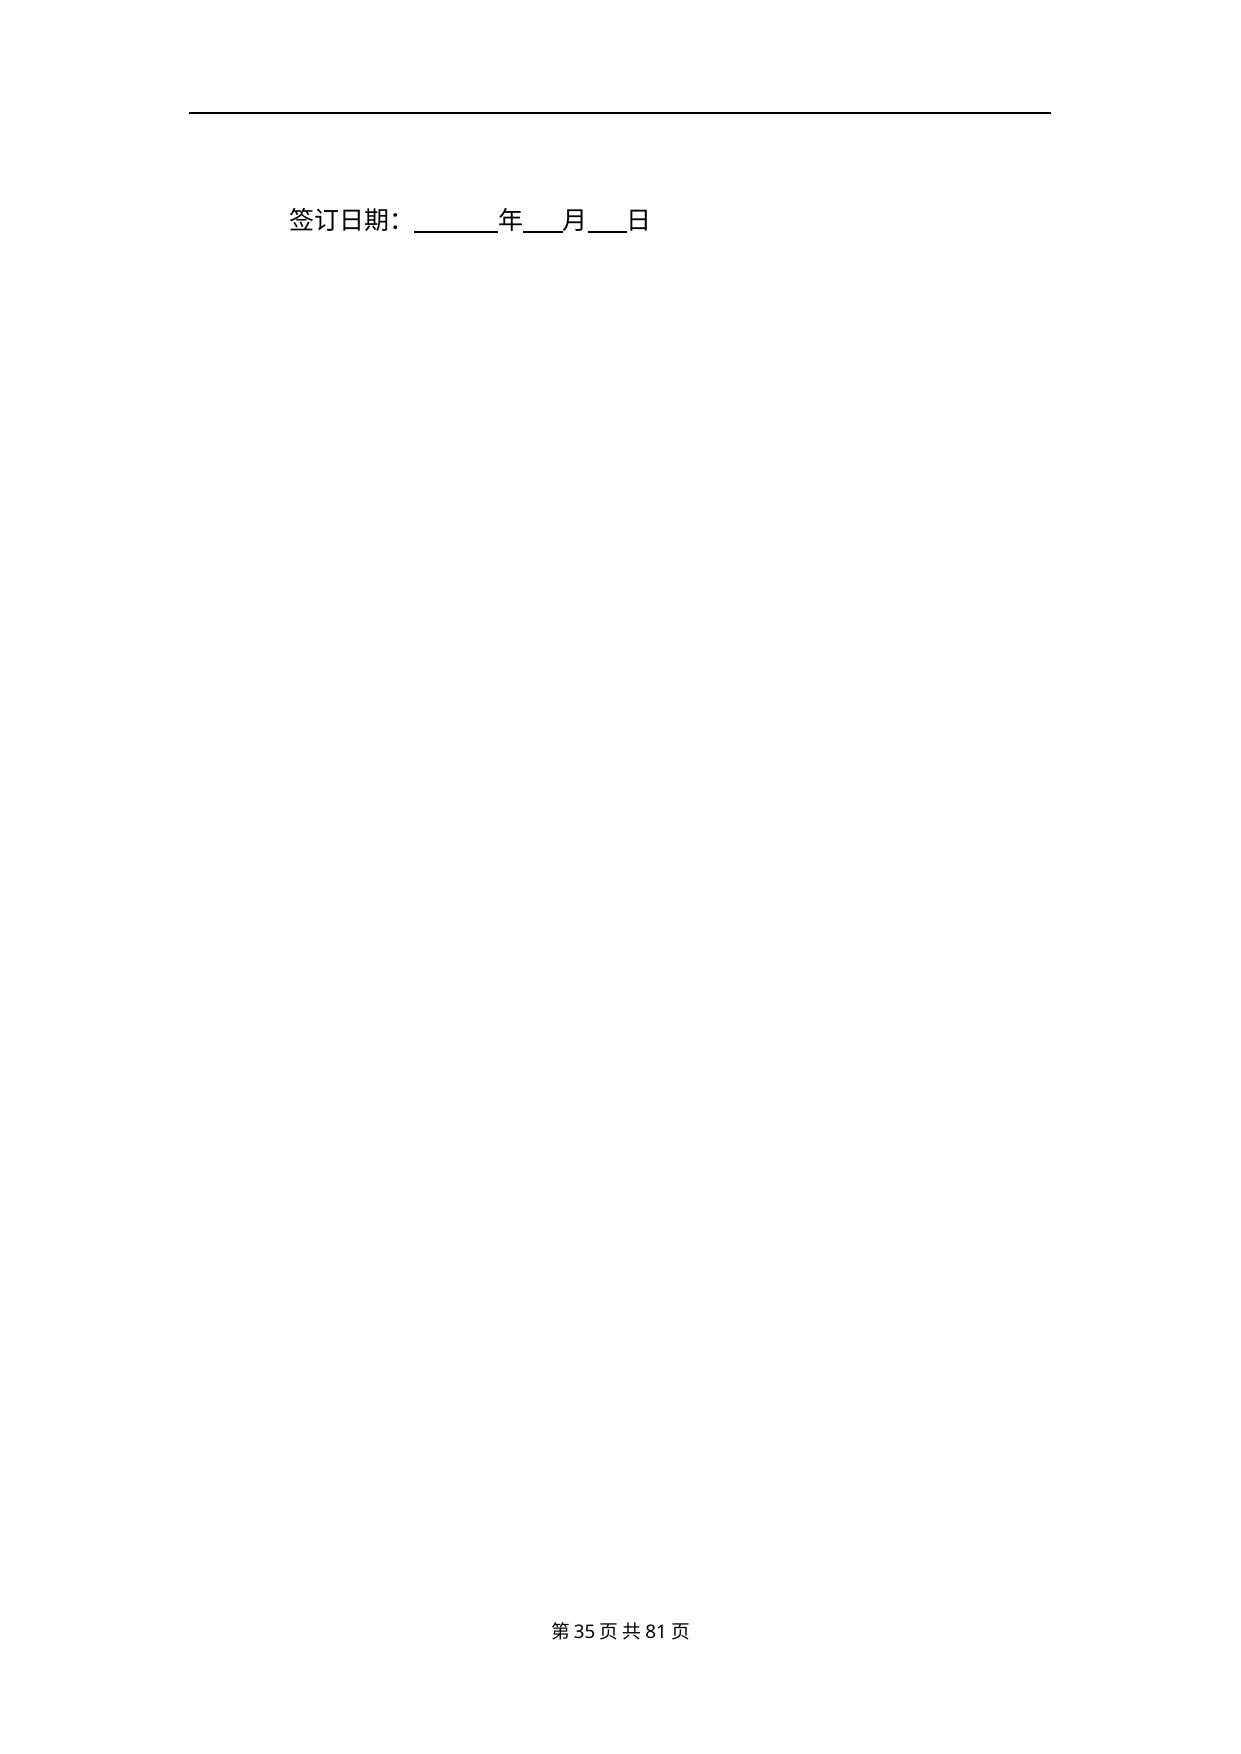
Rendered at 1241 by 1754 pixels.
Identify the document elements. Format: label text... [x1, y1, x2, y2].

text 签订日期： 年 月 日 [189, 200, 1051, 236]
